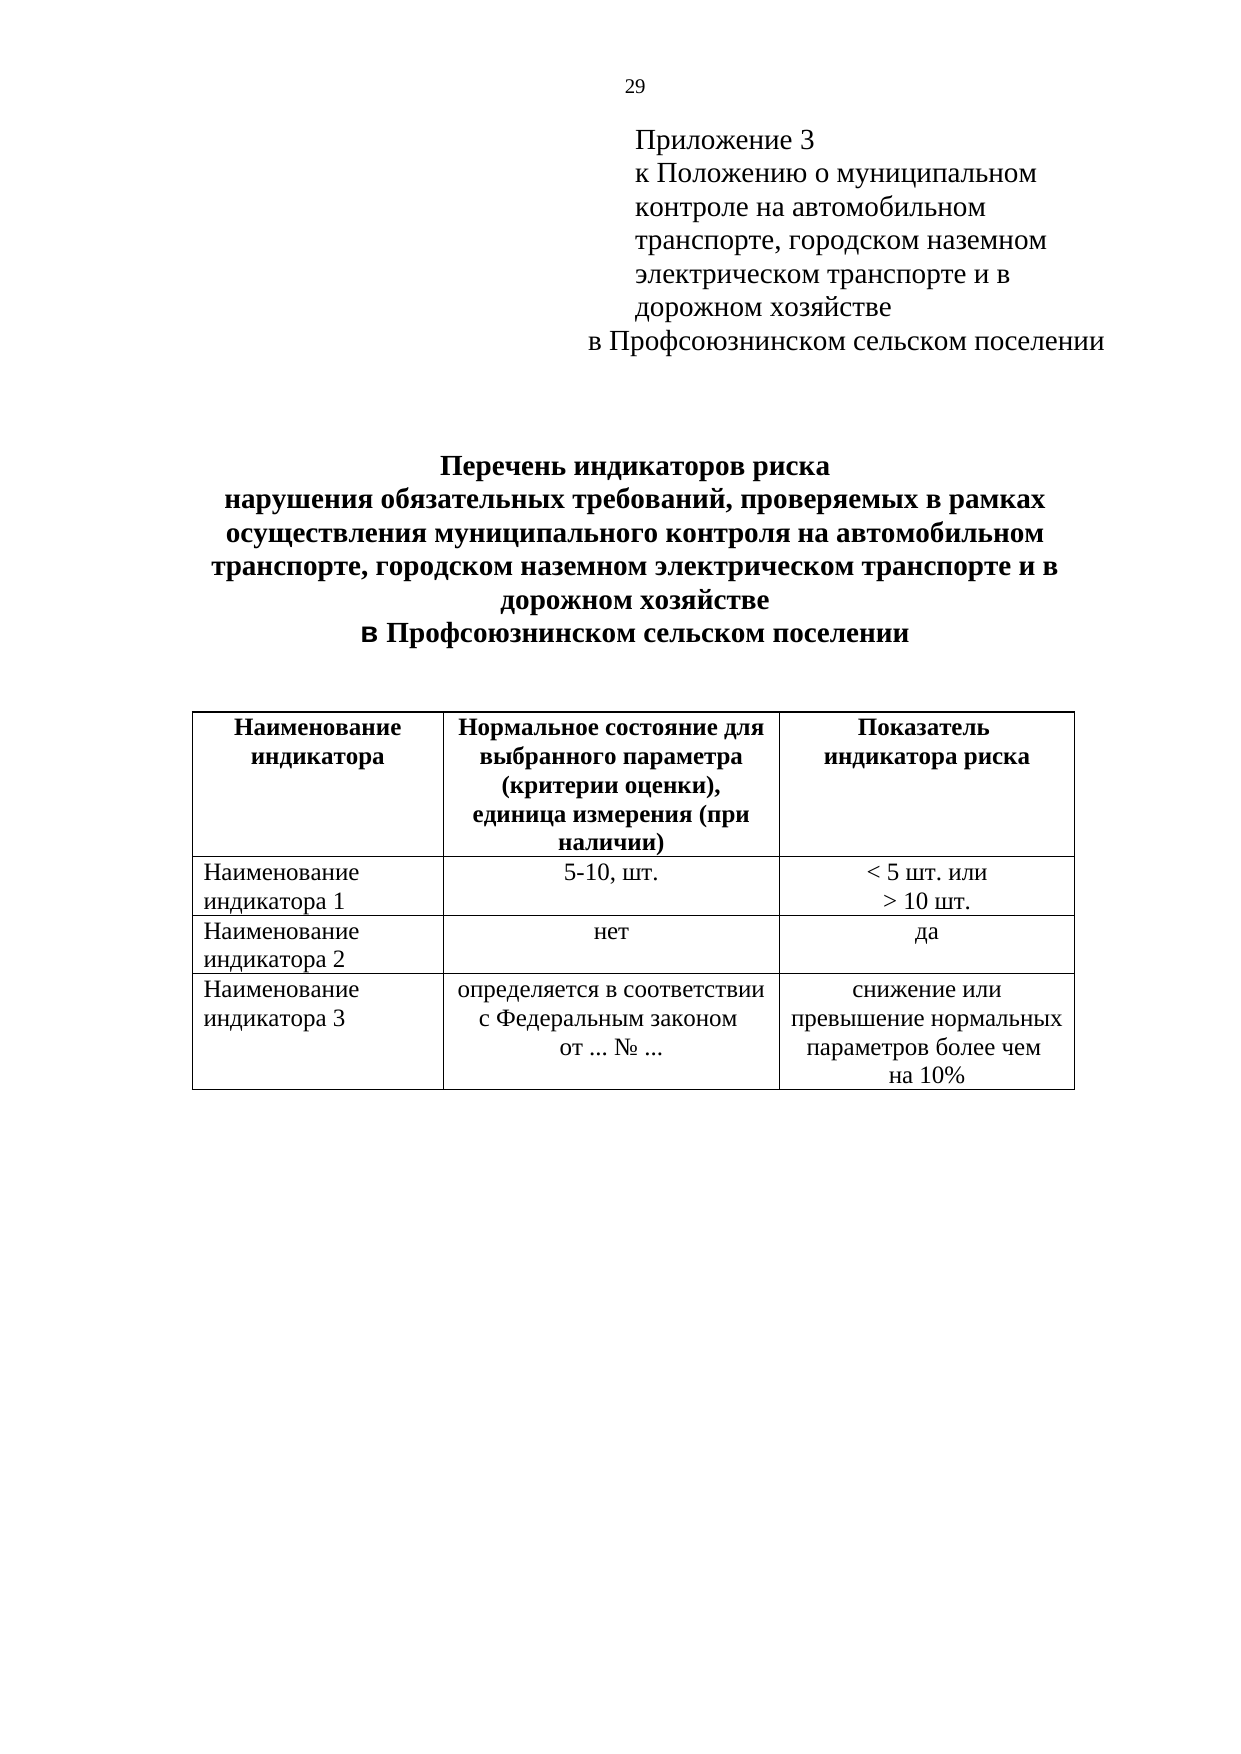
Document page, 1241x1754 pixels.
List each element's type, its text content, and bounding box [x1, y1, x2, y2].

text к Положению о муниципальном контроле на автомобильном транспорте, городском наземном электрическом транспорте и в дорожном хозяйстве [635, 155, 1107, 323]
table_header Наименование индикатора [193, 713, 443, 856]
table_cell Наименование индикатора 2 [193, 916, 443, 973]
table_cell определяется в соответствии с Федеральным законом от ... № ... [444, 974, 779, 1089]
table_cell нет [444, 916, 779, 973]
table_cell снижение или превышение нормальных параметров более чем на 10% [780, 974, 1074, 1089]
table_cell Наименование индикатора 3 [193, 974, 443, 1089]
text в Профсоюзнинском сельском поселении [162, 323, 1107, 357]
table_header Показатель индикатора риска [780, 713, 1074, 856]
table_cell < 5 шт. или > 10 шт. [780, 857, 1074, 915]
table_cell да [780, 916, 1074, 973]
text Приложение 3 [635, 122, 1107, 155]
text в Профсоюзнинском сельском поселении [162, 615, 1107, 649]
table_header Нормальное состояние для выбранного параметра (критерии оценки), единица измерения (при наличии) [444, 713, 779, 856]
text нарушения обязательных требований, проверяемых в рамках осуществления муниципального контроля на автомобильном транспорте, городском наземном электрическом транспорте и в дорожном хозяйстве [162, 481, 1107, 615]
table_cell 5-10, шт. [444, 857, 779, 915]
table_cell Наименование индикатора 1 [193, 857, 443, 915]
text Перечень индикаторов риска [162, 448, 1107, 481]
